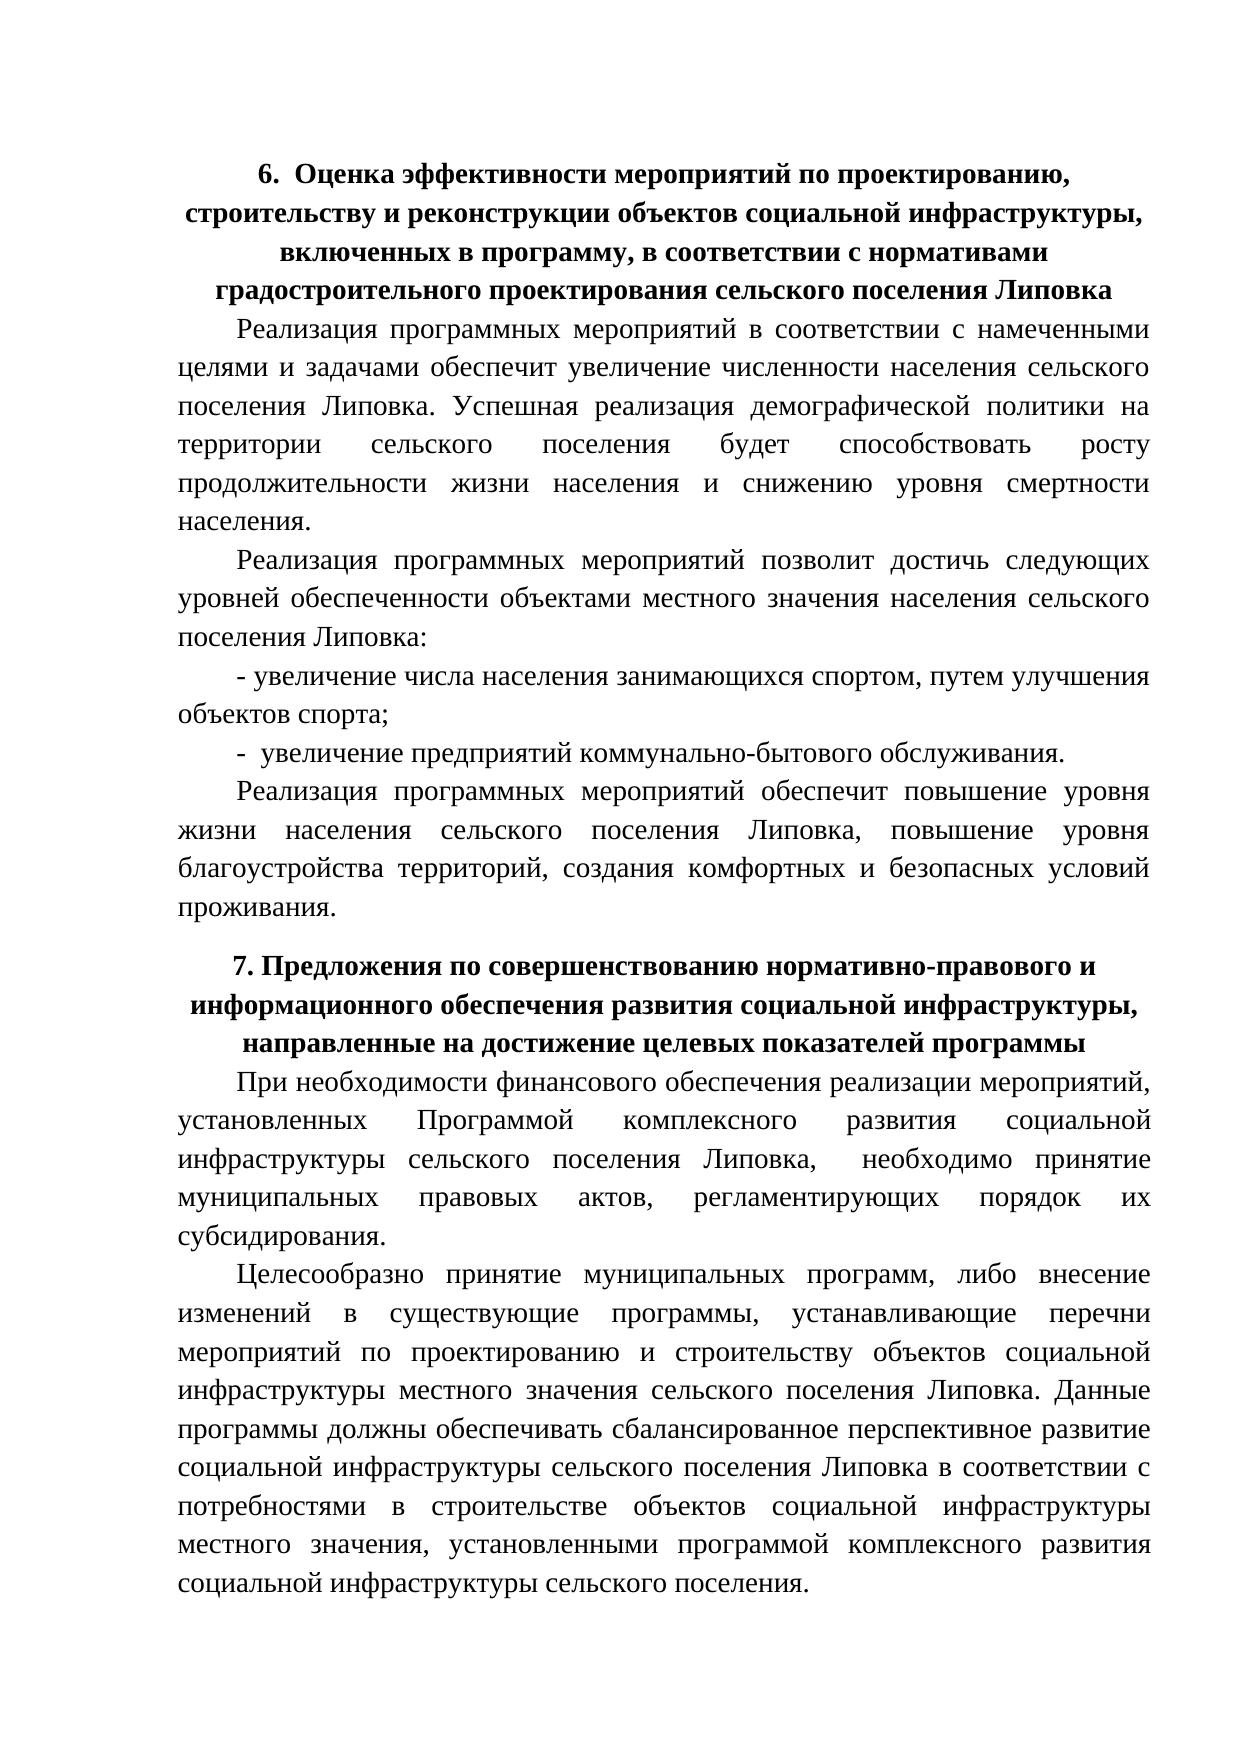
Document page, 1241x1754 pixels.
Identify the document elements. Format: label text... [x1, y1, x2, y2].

text Целесообразно принятие муниципальных программ, либо внесение изменений в существующие программы, устанавливающие перечни мероприятий по проектированию и строительству объектов социальной инфраструктуры местного значения сельского поселения Липовка. Данные программы должны обеспечивать сбалансированное перспективное развитие социальной инфраструктуры сельского поселения Липовка в соответствии с потребностями в строительстве объектов социальной инфраструктуры местного значения, установленными программой комплексного развития социальной инфраструктуры сельского поселения. [177, 1257, 1152, 1598]
text 6. Оценка эффективности мероприятий по проектированию, строительству и реконструкции объектов социальной инфраструктуры, включенных в программу, в соответствии с нормативами градостроительного проектирования сельского поселения Липовка [177, 157, 1151, 306]
text - увеличение числа населения занимающихся спортом, путем улучшения объектов спорта; [178, 658, 1151, 730]
text 7. Предложения по совершенствованию нормативно-правового и информационного обеспечения развития социальной инфраструктуры, направленные на достижение целевых показателей программы [178, 948, 1151, 1059]
text При необходимости финансового обеспечения реализации мероприятий, установленных Программой комплексного развития социальной инфраструктуры сельского поселения Липовка, необходимо принятие муниципальных правовых актов, регламентирующих порядок их субсидирования. [177, 1064, 1152, 1252]
text Реализация программных мероприятий позволит достичь следующих уровней обеспеченности объектами местного значения населения сельского поселения Липовка: [178, 542, 1151, 653]
text Реализация программных мероприятий в соответствии с намеченными целями и задачами обеспечит увеличение численности населения сельского поселения Липовка. Успешная реализация демографической политики на территории сельского поселения будет способствовать росту продолжительности жизни населения и снижению уровня смертности населения. [178, 311, 1151, 537]
text - увеличение предприятий коммунально-бытового обслуживания. [178, 735, 1151, 768]
text Реализация программных мероприятий обеспечит повышение уровня жизни населения сельского поселения Липовка, повышение уровня благоустройства территорий, создания комфортных и безопасных условий проживания. [178, 773, 1151, 922]
